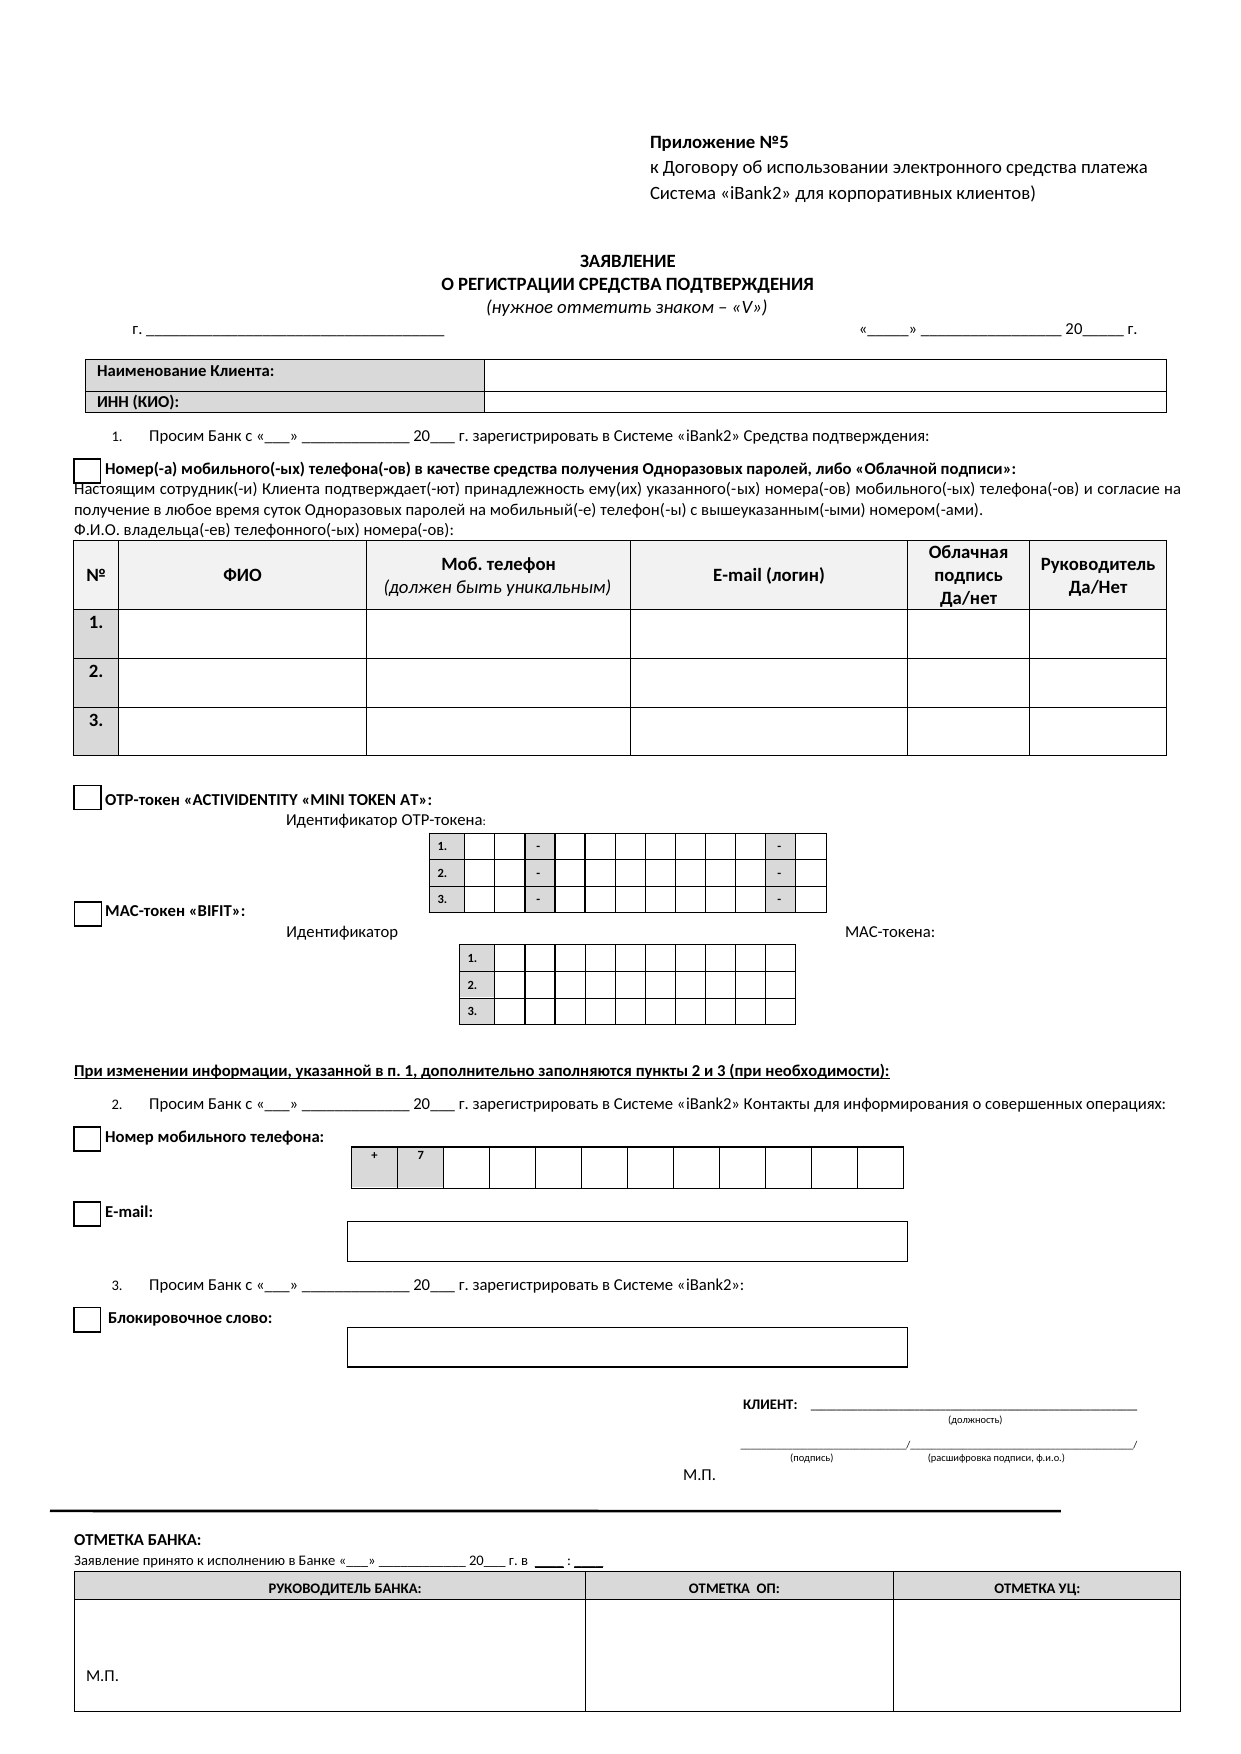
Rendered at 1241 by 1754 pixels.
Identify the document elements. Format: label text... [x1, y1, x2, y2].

table_cell 1. [74, 610, 118, 658]
table_header [586, 834, 615, 859]
list Просим Банк с «___» _____________ 20___ г. зарегистрировать в Системе «iBank2»: [111, 1274, 1181, 1294]
text ОТМЕТКА БАНКА: [74, 1529, 1181, 1549]
table_cell [616, 972, 645, 997]
table_cell [706, 972, 735, 997]
table_header [646, 834, 675, 859]
table_cell - [766, 887, 795, 912]
table_cell [706, 860, 735, 886]
table_cell 2. [430, 860, 464, 886]
table_header [495, 834, 524, 859]
table_header - [766, 834, 795, 859]
table_cell 3. [460, 999, 494, 1024]
table_header [812, 1148, 857, 1187]
text Заявление принято к исполнению в Банке «___» ____________ 20___ г. в ____ : ____ [74, 1551, 1181, 1569]
table_header [796, 834, 826, 859]
table_cell [796, 887, 826, 912]
table_cell [556, 887, 584, 912]
table_header 1. [430, 834, 464, 859]
table_cell М.П. [75, 1600, 585, 1711]
table_header [586, 945, 615, 971]
table_cell 2. [74, 659, 118, 707]
text Ф.И.О. владельца(-ев) телефонного(-ых) номера(-ов): [74, 519, 1181, 539]
table_header [348, 1222, 755, 1261]
table_cell - [526, 887, 554, 912]
table_cell [1030, 610, 1166, 658]
table_header [526, 945, 554, 971]
table_cell [736, 887, 765, 912]
table_cell [495, 972, 524, 997]
table_cell [908, 708, 1029, 755]
table_cell 3. [74, 708, 118, 755]
text E-mail: [101, 1201, 1181, 1221]
table_header [348, 1328, 755, 1366]
table_header [495, 945, 524, 971]
table_cell [631, 708, 907, 755]
table_cell [676, 999, 705, 1024]
table_header [858, 1148, 903, 1187]
table_header [485, 360, 1166, 391]
table_header [556, 834, 584, 859]
table_cell [646, 999, 675, 1024]
text Настоящим сотрудник(-и) Клиента подтверждает(-ют) принадлежность ему(их) указанного(-ых) номера(-ов) мобильного(-ых) телефона(-ов) и согласие на получение в любое время суток Одноразовых паролей на мобильный(-е) телефон(-ы) с вышеуказанным(-ыми) номером(-ами). [74, 479, 1181, 519]
text Идентификатор MAC-токена: [74, 921, 1181, 941]
table_cell [495, 860, 524, 886]
table_header [676, 834, 705, 859]
table_header [736, 945, 765, 971]
text Номер(-а) мобильного(-ых) телефона(-ов) в качестве средства получения Одноразовых паролей, либо «Облачной подписи»: [101, 458, 1181, 479]
table_cell [526, 972, 554, 997]
table_header [706, 834, 735, 859]
table_header КЛИЕНТ: _______________________________________________________________ [668, 1368, 1181, 1413]
table_cell [465, 887, 494, 912]
table_cell [119, 610, 366, 658]
table_cell (должность) ________________________________/___________________________________________/ (подпись) (расшифровка подписи, ф.и.о.) М.П. [668, 1413, 1181, 1484]
table_cell [676, 887, 705, 912]
text МАС-токен «BIFIT»: [102, 901, 1181, 921]
table_cell [894, 1600, 1180, 1711]
table_header [465, 834, 494, 859]
table_cell ИНН (КИО): [86, 392, 484, 412]
table_cell [766, 972, 795, 997]
text OTP-токен «ACTIVIDENTITY «MINI TOKEN АT»: [102, 789, 1181, 809]
table_cell [465, 860, 494, 886]
table_header [582, 1148, 627, 1187]
table_cell - [766, 860, 795, 886]
table_cell [586, 1600, 893, 1711]
text г. ____________________________________ «_____» _________________ 20_____ г. [74, 318, 1181, 339]
table_header Наименование Клиента: [86, 360, 484, 391]
table_cell [706, 999, 735, 1024]
table_cell [556, 860, 584, 886]
table_cell [736, 999, 765, 1024]
table_cell [367, 708, 630, 755]
table_header [556, 945, 585, 971]
table_header 1. [460, 945, 494, 971]
table_header [616, 834, 645, 859]
table_cell [526, 999, 554, 1024]
table_cell [908, 610, 1029, 658]
text Приложение №5 [650, 130, 1181, 153]
table_header [490, 1148, 535, 1187]
table_cell [736, 860, 765, 886]
table_cell 3. [430, 887, 464, 912]
table_cell 2. [460, 972, 494, 997]
table_cell [586, 972, 615, 997]
table_header [646, 945, 675, 971]
table_cell [646, 860, 675, 886]
table_cell [676, 972, 705, 997]
table_header [628, 1148, 673, 1187]
table_cell [556, 999, 585, 1024]
table_header № [74, 541, 118, 609]
text При изменении информации, указанной в п. 1, дополнительно заполняются пункты 2 и 3 (при необходимости): [74, 1060, 1181, 1081]
table_header [536, 1148, 581, 1187]
table_header [444, 1148, 489, 1187]
table_cell [908, 659, 1029, 707]
text (нужное отметить знаком – «V») [74, 295, 1181, 318]
table_cell [646, 972, 675, 997]
table_cell [736, 972, 765, 997]
table_header - [526, 834, 554, 859]
table_cell [616, 860, 645, 886]
table_header [736, 834, 765, 859]
list Просим Банк с «___» _____________ 20___ г. зарегистрировать в Системе «iBank2» Средства подтверждения: [111, 426, 1181, 446]
table_cell [631, 659, 907, 707]
table_header [706, 945, 735, 971]
table_cell [796, 860, 826, 886]
table_cell [586, 887, 615, 912]
table_cell [556, 972, 585, 997]
subtitle Система «iBank2» для корпоративных клиентов) [650, 181, 1181, 204]
table_header Моб. телефон (должен быть уникальным) [367, 541, 630, 609]
table_cell [646, 887, 675, 912]
table_cell [706, 887, 735, 912]
table_cell [586, 860, 615, 886]
table_cell [485, 392, 1166, 412]
table_header + [352, 1148, 397, 1187]
table_cell [586, 999, 615, 1024]
table_cell [119, 708, 366, 755]
table_cell [495, 999, 524, 1024]
text Номер мобильного телефона: [101, 1126, 1181, 1146]
table_header [720, 1148, 765, 1187]
table_header [616, 945, 645, 971]
table_header РУКОВОДИТЕЛЬ БАНКА: [75, 1572, 585, 1599]
text Идентификатор OTP-токена: [71, 809, 1181, 830]
table_header [676, 945, 705, 971]
table_header [755, 1328, 907, 1366]
table_cell [367, 659, 630, 707]
text к Договору об использовании электронного средства платежа [650, 156, 1181, 178]
table_header [674, 1148, 719, 1187]
table_cell [367, 610, 630, 658]
text Блокировочное слово: [101, 1307, 1181, 1327]
table_cell [676, 860, 705, 886]
table_header E-mail (логин) [631, 541, 907, 609]
table_cell [766, 999, 795, 1024]
table_header ОТМЕТКА ОП: [586, 1572, 893, 1599]
subtitle ЗАЯВЛЕНИЕ О РЕГИСТРАЦИИ СРЕДСТВА ПОДТВЕРЖДЕНИЯ [74, 249, 1181, 295]
table_cell [1030, 708, 1166, 755]
table_cell [631, 610, 907, 658]
table_cell [616, 999, 645, 1024]
table_header Руководитель Да/Нет [1030, 541, 1166, 609]
table_cell - [526, 860, 554, 886]
table_cell [119, 659, 366, 707]
table_cell [1030, 659, 1166, 707]
table_header [755, 1222, 907, 1261]
table_header ОТМЕТКА УЦ: [894, 1572, 1180, 1599]
table_cell [616, 887, 645, 912]
table_header Облачная подпись Да/нет [908, 541, 1029, 609]
table_header 7 [398, 1148, 443, 1187]
table_header [766, 1148, 811, 1187]
table_header ФИО [119, 541, 366, 609]
list Просим Банк с «___» _____________ 20___ г. зарегистрировать в Системе «iBank2» Контакты для информирования о совершенных операциях: [111, 1093, 1181, 1113]
table_cell [495, 887, 524, 912]
table_header [766, 945, 795, 971]
